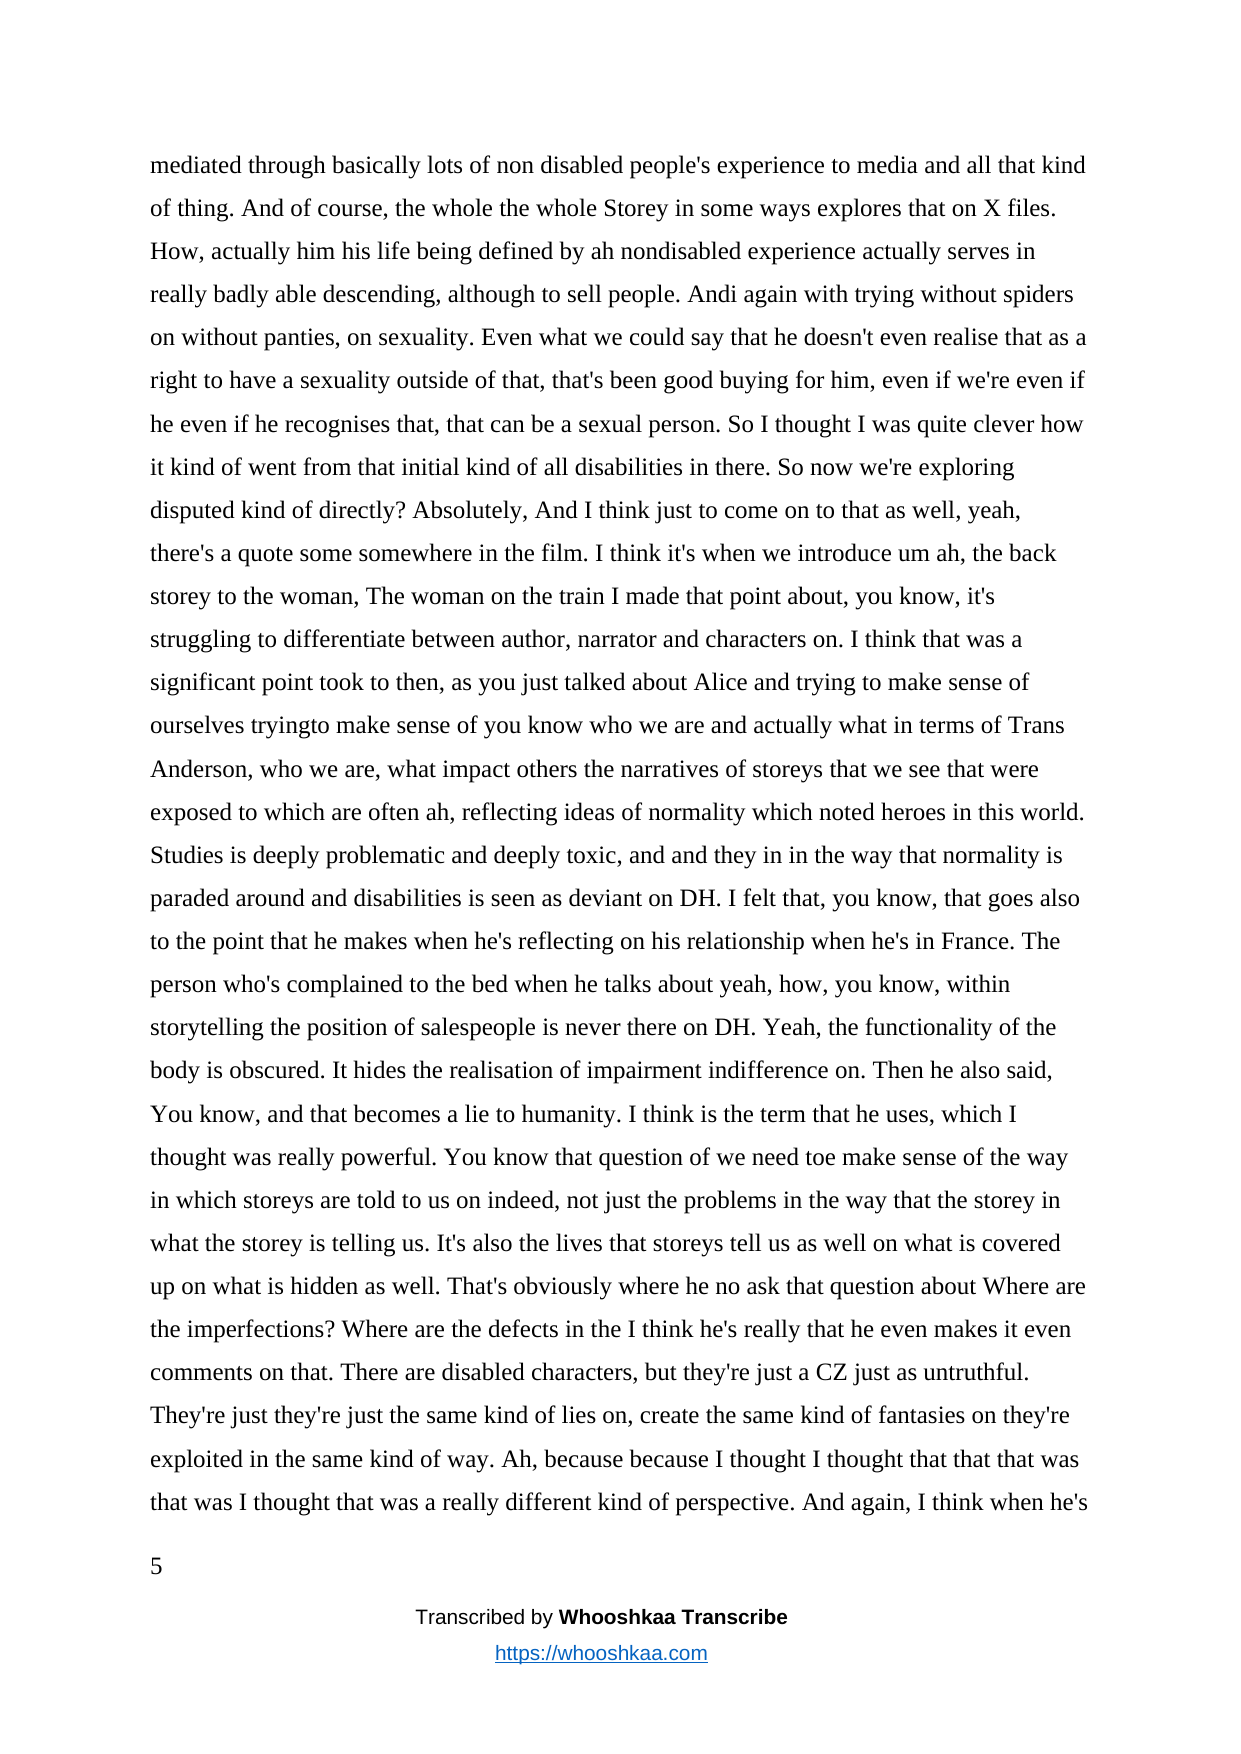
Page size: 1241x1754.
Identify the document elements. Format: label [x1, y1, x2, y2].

text [150, 150, 1090, 1516]
